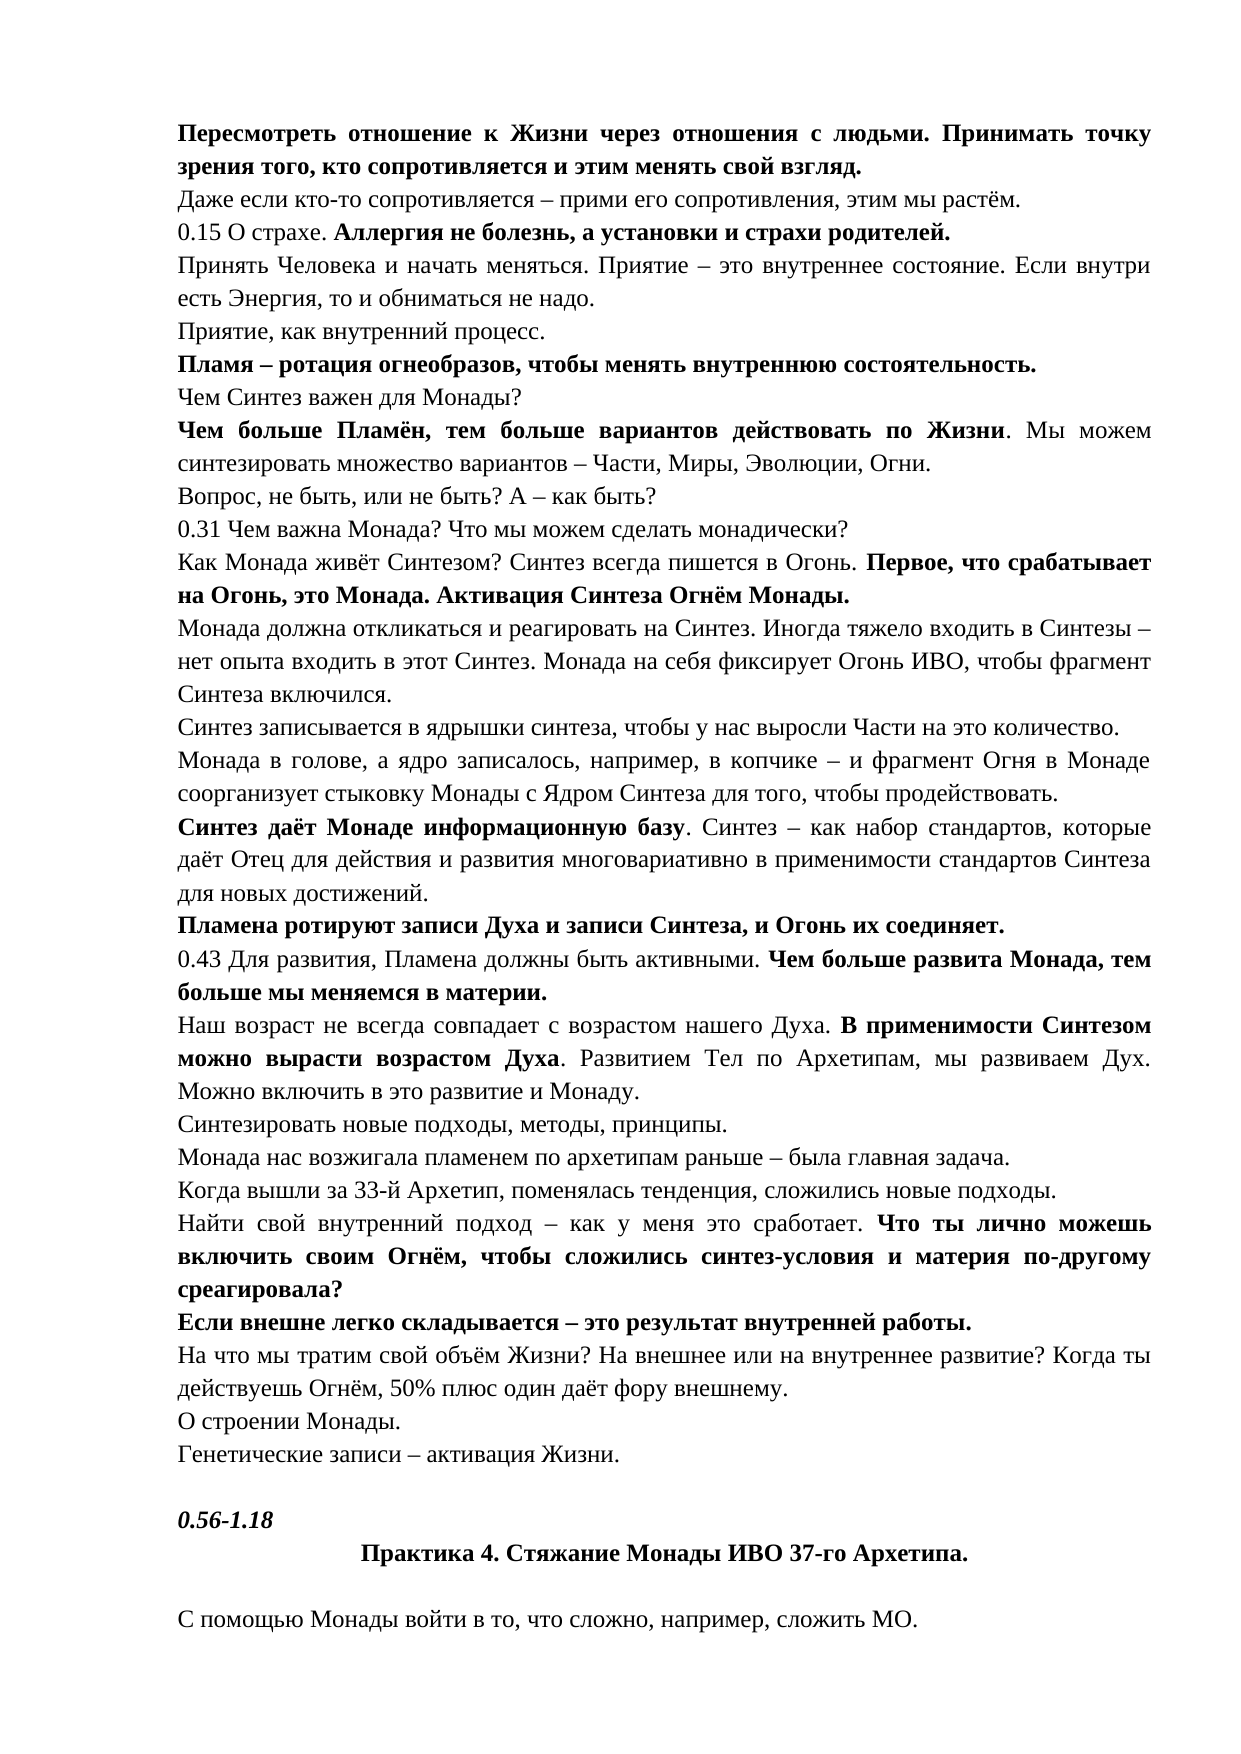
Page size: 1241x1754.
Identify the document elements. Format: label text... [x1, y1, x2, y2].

text С помощью Монады войти в то, что сложно, например, сложить МО. [177, 1604, 1152, 1633]
text Принять Человека и начать меняться. Приятие – это внутреннее состояние. Если внутри есть Энергия, то и обниматься не надо. [177, 250, 1152, 312]
text Пламя – ротация огнеобразов, чтобы менять внутреннюю состоятельность. [177, 349, 1152, 378]
text Чем Синтез важен для Монады? [177, 382, 1152, 411]
text Монада нас возжигала пламенем по архетипам раньше – была главная задача. [177, 1142, 1152, 1171]
text 0.43 Для развития, Пламена должны быть активными. Чем больше развита Монада, тем больше мы меняемся в материи. [177, 944, 1152, 1005]
text Синтез даёт Монаде информационную базу. Синтез – как набор стандартов, которые даёт Отец для действия и развития многовариативно в применимости стандартов Синтеза для новых достижений. [177, 812, 1152, 906]
text Генетические записи – активация Жизни. [177, 1439, 1152, 1468]
text Когда вышли за 33-й Архетип, поменялась тенденция, сложились новые подходы. [177, 1175, 1152, 1203]
text 0.56-1.18 [177, 1505, 1152, 1534]
text Пламена ротируют записи Духа и записи Синтеза, и Огонь их соединяет. [177, 911, 1152, 939]
text Монада в голове, а ядро записалось, например, в копчике – и фрагмент Огня в Монаде соорганизует стыковку Монады с Ядром Синтеза для того, чтобы продействовать. [177, 746, 1152, 807]
text Чем больше Пламён, тем больше вариантов действовать по Жизни. Мы можем синтезировать множество вариантов – Части, Миры, Эволюции, Огни. [177, 415, 1152, 477]
text Приятие, как внутренний процесс. [177, 316, 1152, 345]
text Пересмотреть отношение к Жизни через отношения с людьми. Принимать точку зрения того, кто сопротивляется и этим менять свой взгляд. [177, 118, 1152, 180]
text Найти свой внутренний подход – как у меня это сработает. Что ты лично можешь включить своим Огнём, чтобы сложились синтез-условия и материя по-другому среагировала? [177, 1208, 1152, 1303]
text Наш возраст не всегда совпадает с возрастом нашего Духа. В применимости Синтезом можно вырасти возрастом Духа. Развитием Тел по Архетипам, мы развиваем Дух. Можно включить в это развитие и Монаду. [177, 1010, 1152, 1104]
text Даже если кто-то сопротивляется – прими его сопротивления, этим мы растём. [177, 184, 1152, 213]
text Как Монада живёт Синтезом? Синтез всегда пишется в Огонь. Первое, что срабатывает на Огонь, это Монада. Активация Синтеза Огнём Монады. [177, 547, 1152, 609]
text На что мы тратим свой объём Жизни? На внешнее или на внутреннее развитие? Когда ты действуешь Огнём, 50% плюс один даёт фору внешнему. [177, 1340, 1152, 1402]
text Вопрос, не быть, или не быть? А – как быть? [177, 481, 1152, 510]
text Практика 4. Стяжание Монады ИВО 37-го Архетипа. [177, 1538, 1152, 1567]
text 0.31 Чем важна Монада? Что мы можем сделать монадически? [177, 514, 1152, 543]
text Синтезировать новые подходы, методы, принципы. [177, 1109, 1152, 1137]
text Монада должна откликаться и реагировать на Синтез. Иногда тяжело входить в Синтезы – нет опыта входить в этот Синтез. Монада на себя фиксирует Огонь ИВО, чтобы фрагмент Синтеза включился. [177, 613, 1152, 708]
text О строении Монады. [177, 1406, 1152, 1435]
text Синтез записывается в ядрышки синтеза, чтобы у нас выросли Части на это количество. [177, 712, 1152, 741]
text 0.15 О страхе. Аллергия не болезнь, а установки и страхи родителей. [177, 217, 1152, 246]
text Если внешне легко складывается – это результат внутренней работы. [177, 1307, 1152, 1336]
